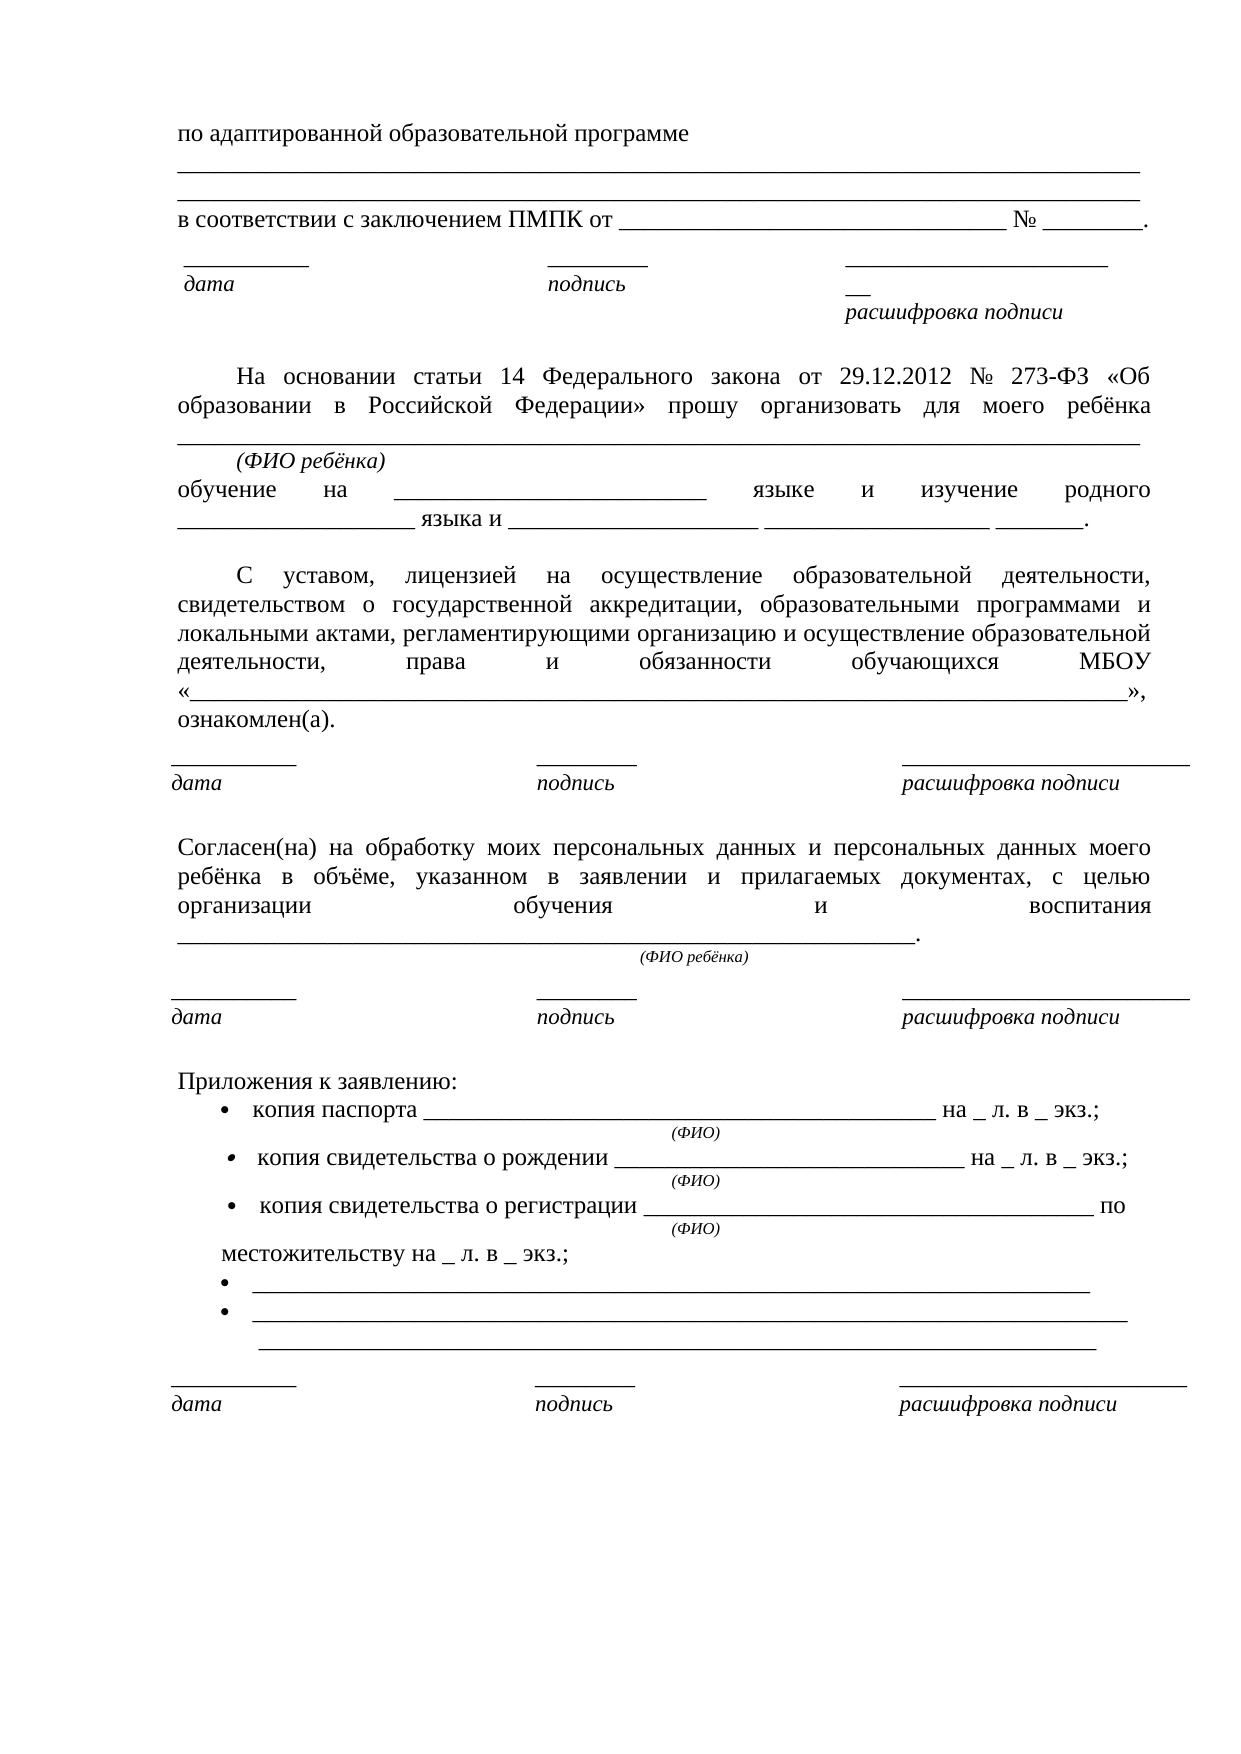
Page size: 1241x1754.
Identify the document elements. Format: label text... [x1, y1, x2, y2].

table_header ________ подпись [535, 733, 900, 832]
text местожительству на _ л. в _ экз.; [221, 1238, 1133, 1267]
table_header ________ подпись [534, 1353, 898, 1453]
table_header _______________________ расшифровка подписи [900, 966, 1240, 1066]
table_header __________ дата [176, 233, 540, 361]
table_header _______________________ расшифровка подписи [898, 1353, 1240, 1453]
text (ФИО ребёнка) [177, 947, 1152, 966]
table_header ________ подпись [540, 233, 838, 361]
text обучение на _________________________ языке и изучение родного ___________________ языка и ____________________ __________________ _______. [177, 474, 1152, 531]
text (ФИО) [258, 1123, 1133, 1142]
table_header __________ дата [169, 733, 535, 832]
text по адаптированной образовательной программе __________________________________________________________________________________________________________________________________________________________ [177, 118, 1152, 204]
list копия паспорта _________________________________________ на _ л. в _ экз.; [221, 1094, 1133, 1123]
text С уставом, лицензией на осуществление образовательной деятельности, свидетельством о государственной аккредитации, образовательными программами и локальными актами, регламентирующими организацию и осуществление образовательной деятельности, права и обязанности обучающихся МБОУ «___________________________________________________________________________», ознакомлен(а). [177, 560, 1152, 733]
text Приложения к заявлению: [177, 1066, 1152, 1094]
text в соответствии с заключением ПМПК от _______________________________ № ________. [177, 204, 1152, 233]
table_header _______________________ расшифровка подписи [900, 733, 1240, 832]
list ___________________________________________________________________ [221, 1267, 1133, 1296]
text Согласен(на) на обработку моих персональных данных и персональных данных моего ребёнка в объёме, указанном в заявлении и прилагаемых документах, с целью организации обучения и воспитания ___________________________________________________________. [177, 832, 1152, 947]
text На основании статьи 14 Федерального закона от 29.12.2012 № 273-ФЗ «Об образовании в Российской Федерации» прошу организовать для моего ребёнка _____________________________________________________________________________ [177, 361, 1152, 448]
list _________________________________________________________________________________________________________________________________________ [221, 1296, 1133, 1353]
table_header _______________________ расшифровка подписи [838, 233, 1116, 361]
list копия свидетельства о рождении ____________________________ на _ л. в _ экз.; (ФИО) [221, 1142, 1133, 1190]
table_header __________ дата [169, 966, 535, 1066]
list копия свидетельства о регистрации ____________________________________ по (ФИО) [221, 1190, 1133, 1238]
text (ФИО ребёнка) [177, 448, 1152, 474]
table_header __________ дата [169, 1353, 533, 1453]
table_header ________ подпись [535, 966, 900, 1066]
